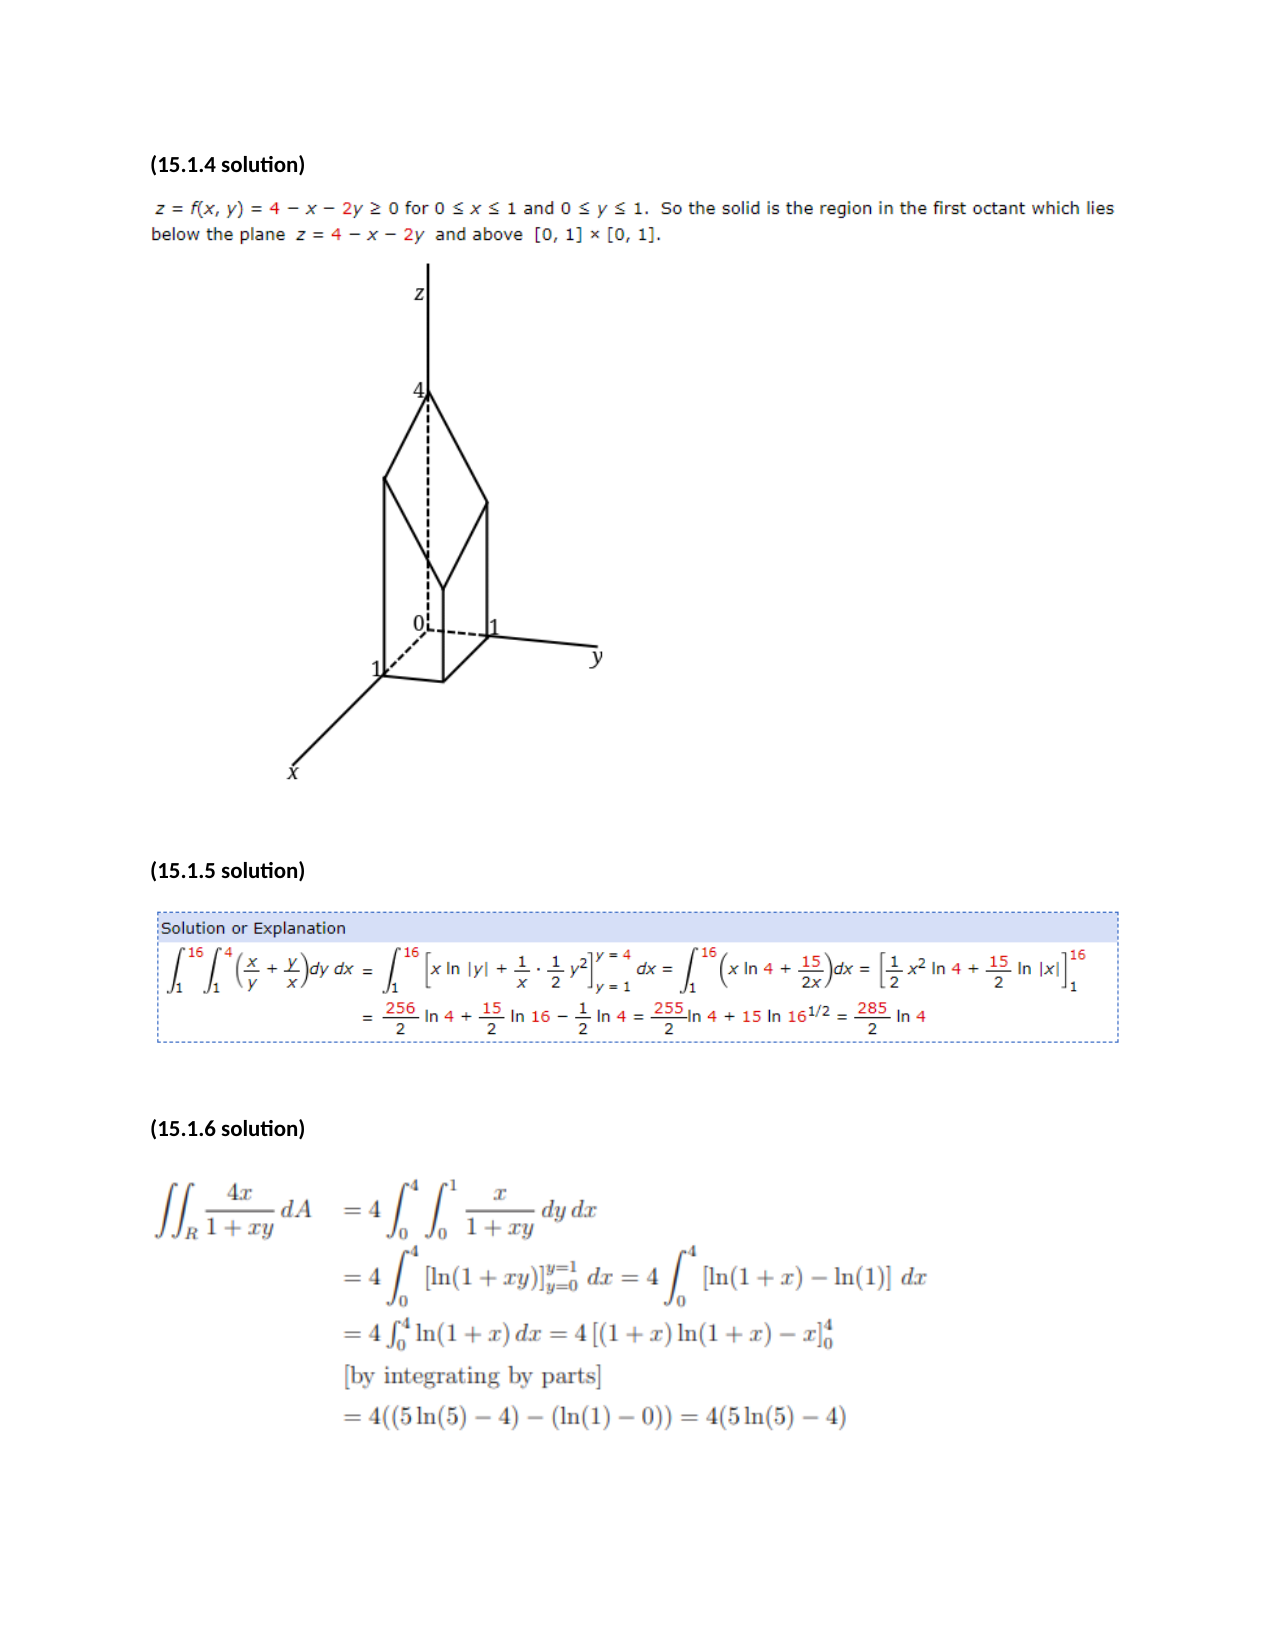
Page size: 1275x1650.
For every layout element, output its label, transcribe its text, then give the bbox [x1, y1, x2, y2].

picture [150, 902, 1125, 1049]
text (15.1.6 solution) [150, 1114, 1125, 1142]
picture [150, 196, 1125, 791]
picture [150, 1161, 946, 1443]
text (15.1.5 solution) [150, 856, 1125, 884]
text (15.1.4 solution) [150, 150, 1125, 178]
